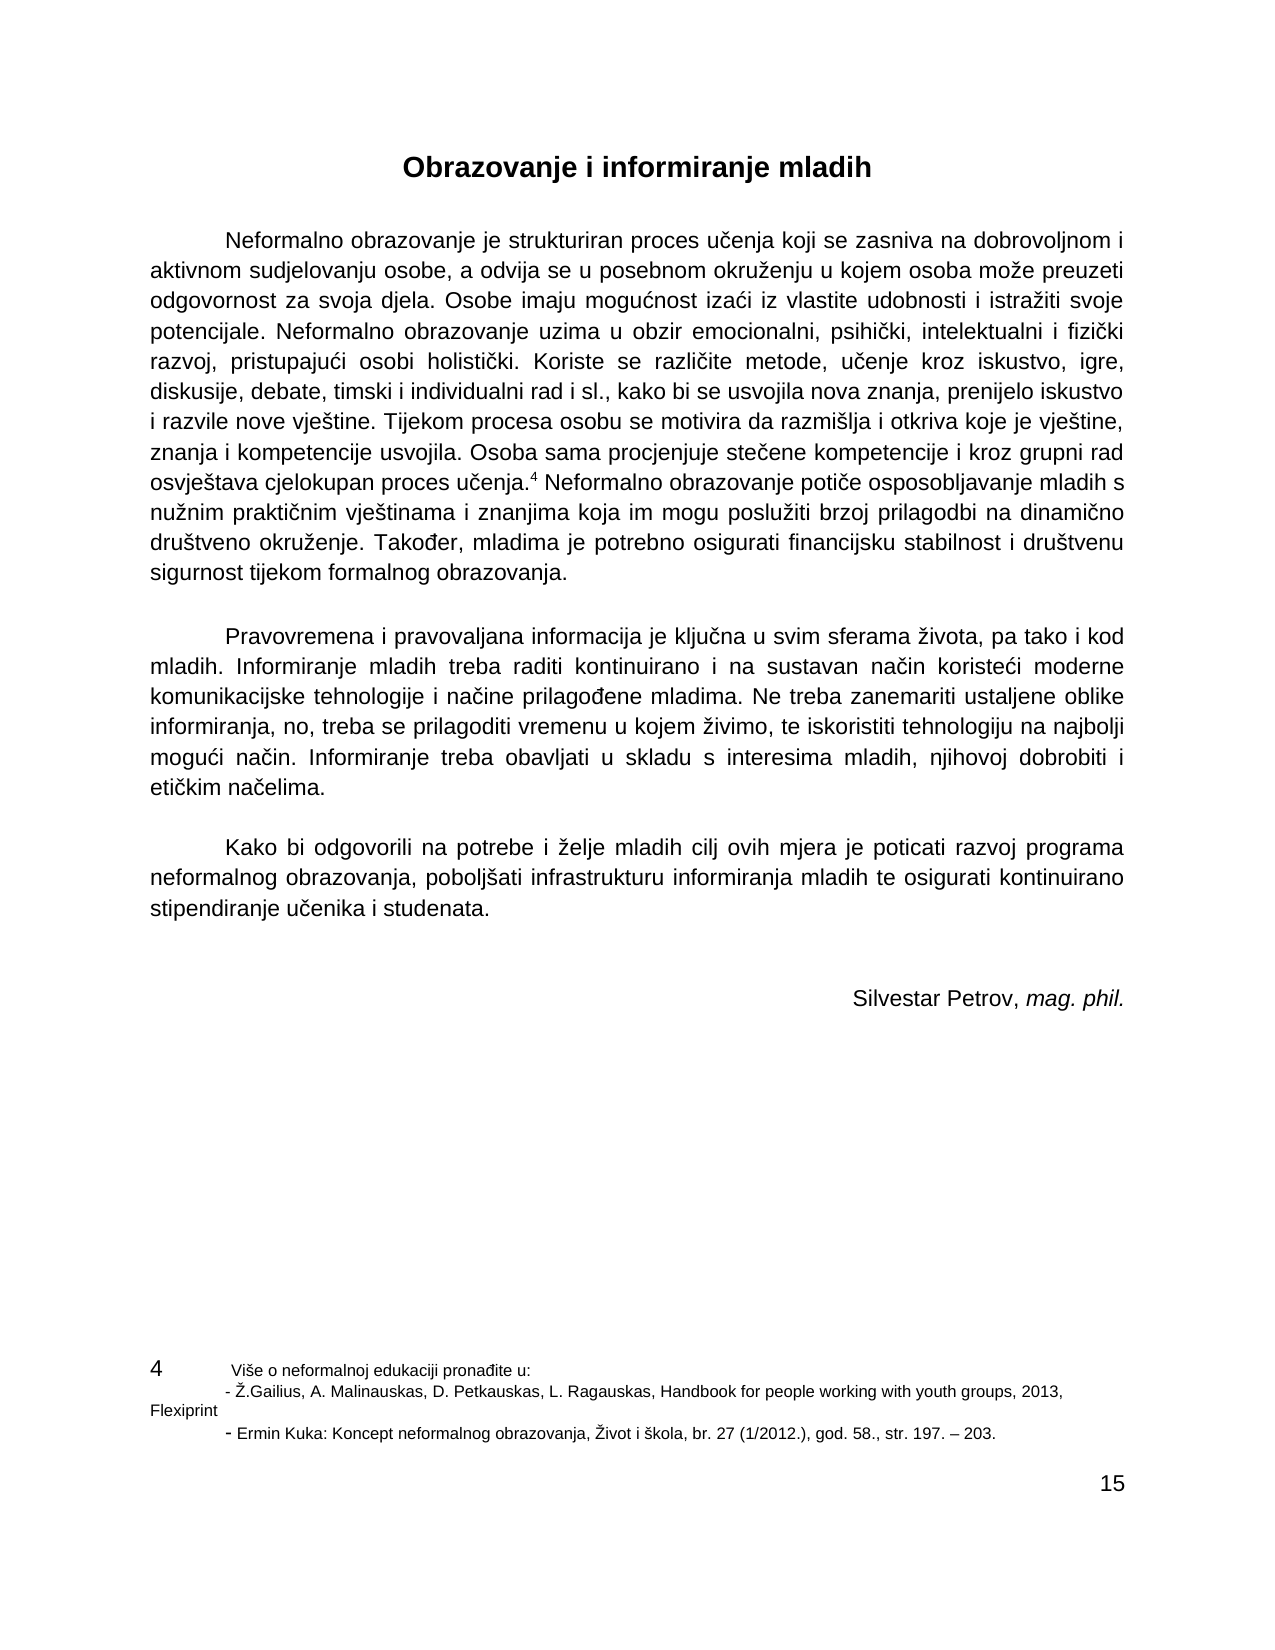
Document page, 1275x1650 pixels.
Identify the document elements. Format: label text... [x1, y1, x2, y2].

text Obrazovanje i informiranje mladih [150, 150, 1125, 183]
text Kako bi odgovorili na potrebe i želje mladih cilj ovih mjera je poticati razvoj programa neformalnog obrazovanja, poboljšati infrastrukturu informiranja mladih te osigurati kontinuirano stipendiranje učenika i studenata. [150, 834, 1125, 921]
text Silvestar Petrov, mag. phil. [150, 985, 1125, 1011]
text Neformalno obrazovanje je strukturiran proces učenja koji se zasniva na dobrovoljnom i aktivnom sudjelovanju osobe, a odvija se u posebnom okruženju u kojem osoba može preuzeti odgovornost za svoja djela. Osobe imaju mogućnost izaći iz vlastite udobnosti i istražiti svoje potencijale. Neformalno obrazovanje uzima u obzir emocionalni, psihički, intelektualni i fizički razvoj, pristupajući osobi holistički. Koriste se različite metode, učenje kroz iskustvo, igre, diskusije, debate, timski i individualni rad i sl., kako bi se usvojila nova znanja, prenijelo iskustvo i razvile nove vještine. Tijekom procesa osobu se motivira da razmišlja i otkriva koje je vještine, znanja i kompetencije usvojila. Osoba sama procjenjuje stečene kompetencije i kroz grupni rad osvještava cjelokupan proces učenja. Neformalno obrazovanje potiče osposobljavanje mladih s nužnim praktičnim vještinama i znanjima koja im mogu poslužiti brzoj prilagodbi na dinamično društveno okruženje. Također, mladima je potrebno osigurati financijsku stabilnost i društvenu sigurnost tijekom formalnog obrazovanja. [150, 227, 1125, 586]
text Pravovremena i pravovaljana informacija je ključna u svim sferama života, pa tako i kod mladih. Informiranje mladih treba raditi kontinuirano i na sustavan način koristeći moderne komunikacijske tehnologije i načine prilagođene mladima. Ne treba zanemariti ustaljene oblike informiranja, no, treba se prilagoditi vremenu u kojem živimo, te iskoristiti tehnologiju na najbolji mogući način. Informiranje treba obavljati u skladu s interesima mladih, njihovoj dobrobiti i etičkim načelima. [150, 623, 1125, 800]
